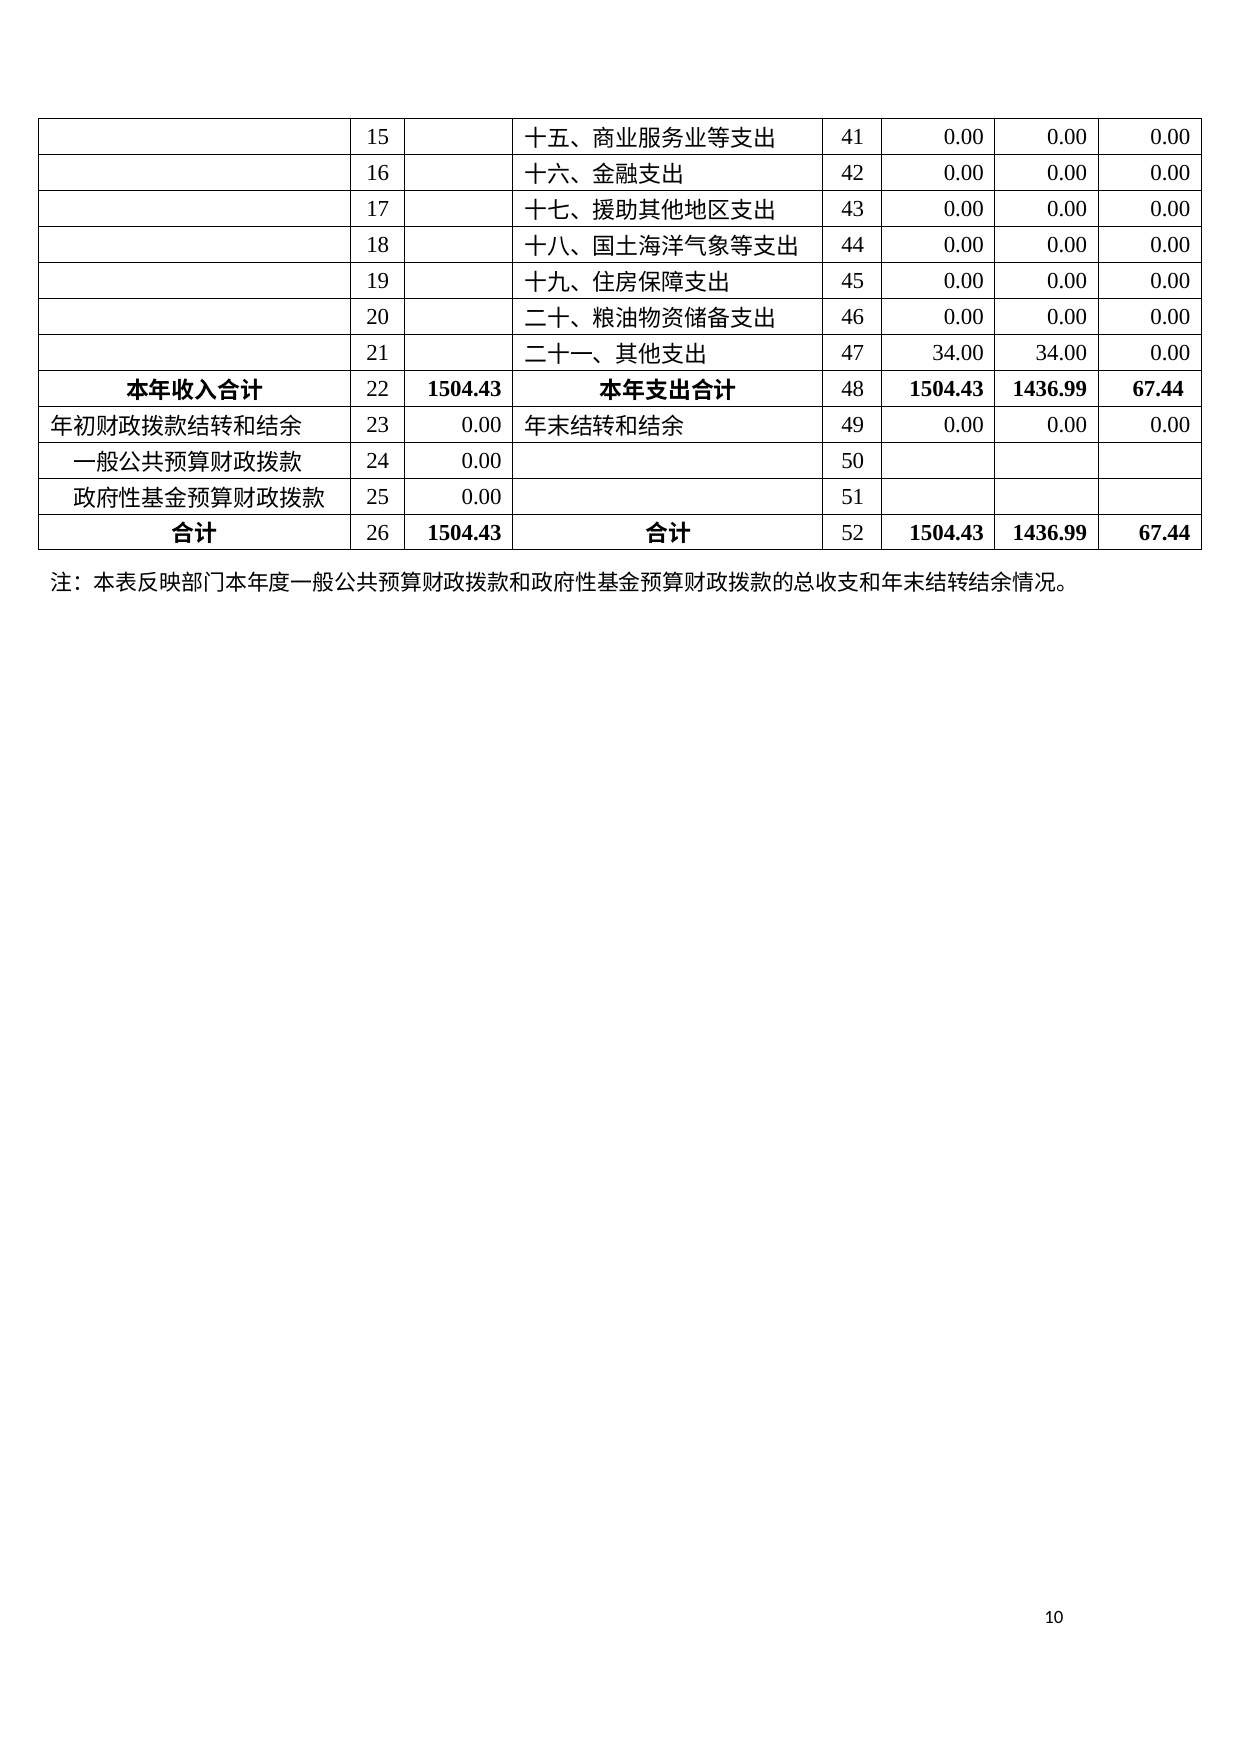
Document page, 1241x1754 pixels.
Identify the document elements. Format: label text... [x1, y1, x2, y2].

table_cell 0.00 [882, 227, 994, 262]
table_cell 年末结转和结余 [513, 407, 822, 442]
table_cell 1504.43 [405, 371, 512, 406]
table_cell [39, 227, 350, 262]
table_cell 1436.99 [995, 515, 1098, 549]
table_cell 25 [351, 479, 404, 513]
table_cell 十七、援助其他地区支出 [513, 191, 822, 226]
table_cell [882, 443, 994, 477]
table_cell 19 [351, 263, 404, 298]
table_cell [405, 155, 512, 190]
table_cell 0.00 [882, 155, 994, 190]
table_cell [39, 191, 350, 226]
table_cell 67.44 [1099, 371, 1201, 406]
table_cell [405, 191, 512, 226]
table_cell 0.00 [995, 227, 1098, 262]
table_cell 50 [823, 443, 881, 477]
table_cell 1504.43 [882, 515, 994, 549]
table_cell 二十一、其他支出 [513, 335, 822, 370]
table_cell 17 [351, 191, 404, 226]
table_cell 26 [351, 515, 404, 549]
table_cell [405, 335, 512, 370]
table_cell [513, 443, 822, 477]
table_cell 合计 [39, 515, 350, 549]
table_cell [995, 479, 1098, 513]
table_cell 41 [823, 119, 881, 154]
table_cell 十六、金融支出 [513, 155, 822, 190]
table_cell 43 [823, 191, 881, 226]
table_cell [405, 299, 512, 334]
table_cell [405, 263, 512, 298]
table_cell 67.44 [1099, 515, 1201, 549]
table_cell 0.00 [1099, 119, 1201, 154]
table_cell 0.00 [1099, 263, 1201, 298]
table_cell 0.00 [1099, 299, 1201, 334]
table_cell 注：本表反映部门本年度一般公共预算财政拨款和政府性基金预算财政拨款的总收支和年末结转结余情况。 [39, 550, 1201, 610]
table_cell 0.00 [882, 263, 994, 298]
table_cell 1504.43 [405, 515, 512, 549]
table_cell 0.00 [1099, 191, 1201, 226]
table_cell 0.00 [1099, 155, 1201, 190]
table_cell [39, 155, 350, 190]
table_cell 47 [823, 335, 881, 370]
table_cell 34.00 [882, 335, 994, 370]
table_cell 15 [351, 119, 404, 154]
table_cell 本年收入合计 [39, 371, 350, 406]
table_cell 22 [351, 371, 404, 406]
table_cell 十五、商业服务业等支出 [513, 119, 822, 154]
table_cell [39, 119, 350, 154]
table_cell [39, 299, 350, 334]
table_cell 0.00 [882, 119, 994, 154]
table_cell [513, 479, 822, 513]
table_cell 本年支出合计 [513, 371, 822, 406]
table_cell 45 [823, 263, 881, 298]
table_cell 0.00 [995, 155, 1098, 190]
table_cell 十九、住房保障支出 [513, 263, 822, 298]
table_cell 44 [823, 227, 881, 262]
table_cell 52 [823, 515, 881, 549]
table_cell 二十、粮油物资储备支出 [513, 299, 822, 334]
table_cell 24 [351, 443, 404, 477]
table_cell 0.00 [1099, 407, 1201, 442]
table_cell 政府性基金预算财政拨款 [39, 479, 350, 513]
table_cell [1099, 479, 1201, 513]
table_cell 一般公共预算财政拨款 [39, 443, 350, 477]
table_cell [405, 119, 512, 154]
table_cell 21 [351, 335, 404, 370]
table_cell 十八、国土海洋气象等支出 [513, 227, 822, 262]
table_cell 1504.43 [882, 371, 994, 406]
table_cell 0.00 [995, 119, 1098, 154]
table_cell 1436.99 [995, 371, 1098, 406]
table_cell [995, 443, 1098, 477]
table_cell [39, 335, 350, 370]
table_cell 0.00 [995, 191, 1098, 226]
table_cell 0.00 [995, 407, 1098, 442]
table_cell 51 [823, 479, 881, 513]
table_cell 49 [823, 407, 881, 442]
table_cell 0.00 [1099, 335, 1201, 370]
table_cell [39, 263, 350, 298]
table_cell [882, 479, 994, 513]
table_cell 23 [351, 407, 404, 442]
table_cell 42 [823, 155, 881, 190]
table_cell 0.00 [405, 479, 512, 513]
table_cell 0.00 [882, 299, 994, 334]
table_cell 0.00 [882, 191, 994, 226]
table_cell 合计 [513, 515, 822, 549]
table_cell [1099, 443, 1201, 477]
table_cell 0.00 [405, 407, 512, 442]
table_cell 0.00 [405, 443, 512, 477]
table_cell 16 [351, 155, 404, 190]
table_cell 18 [351, 227, 404, 262]
table_cell 48 [823, 371, 881, 406]
table_cell 0.00 [995, 299, 1098, 334]
table_cell 46 [823, 299, 881, 334]
table_cell 34.00 [995, 335, 1098, 370]
table_cell 0.00 [882, 407, 994, 442]
table_cell 20 [351, 299, 404, 334]
table_cell 0.00 [995, 263, 1098, 298]
table_cell 年初财政拨款结转和结余 [39, 407, 350, 442]
table_cell [405, 227, 512, 262]
table_cell 0.00 [1099, 227, 1201, 262]
